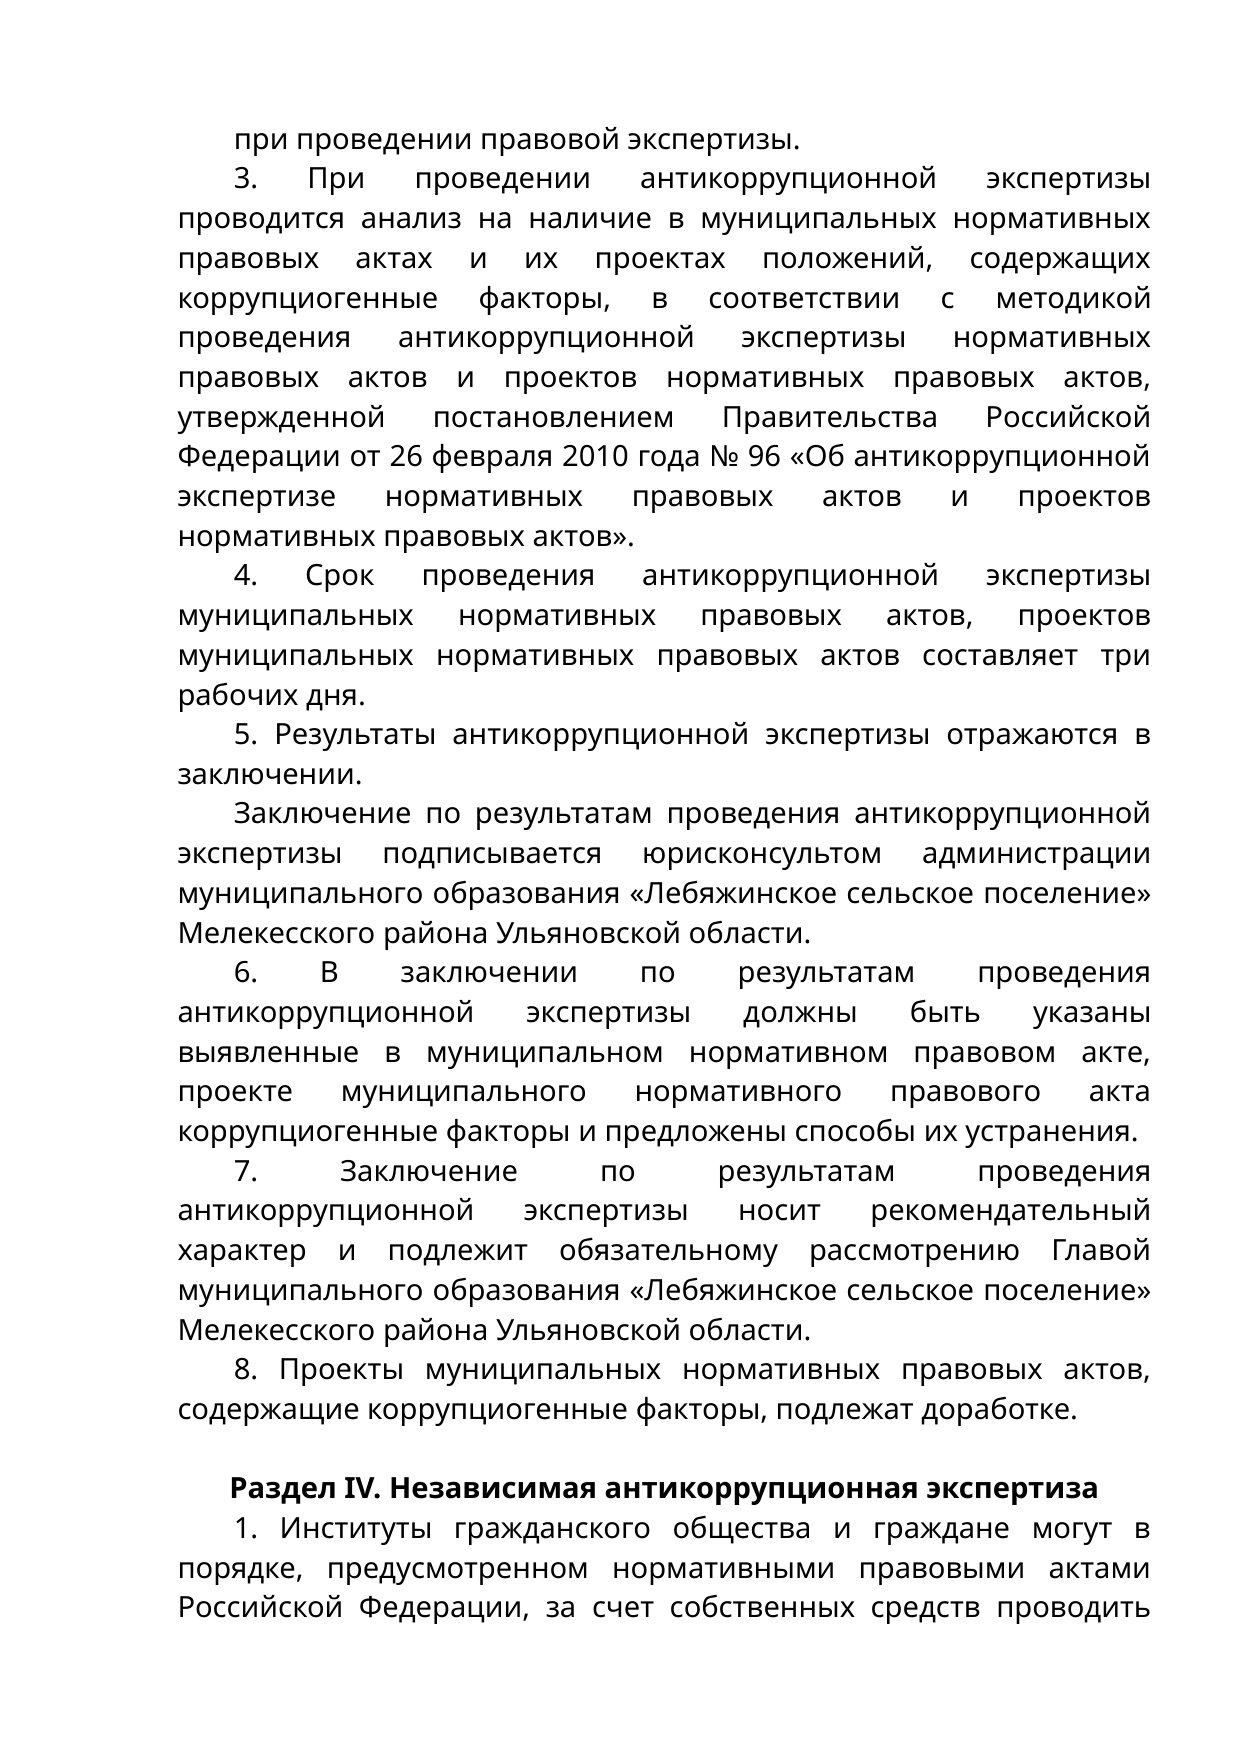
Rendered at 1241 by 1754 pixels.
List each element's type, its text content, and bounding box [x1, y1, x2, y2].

text 8. Проекты муниципальных нормативных правовых актов, содержащие коррупциогенные факторы, подлежат доработке. [177, 1348, 1152, 1428]
text 3. При проведении антикоррупционной экспертизы проводится анализ на наличие в муниципальных нормативных правовых актах и их проектах положений, содержащих коррупциогенные факторы, в соответствии с методикой проведения антикоррупционной экспертизы нормативных правовых актов и проектов нормативных правовых актов, утвержденной постановлением Правительства Российской Федерации от 26 февраля 2010 года № 96 «Об антикоррупционной экспертизе нормативных правовых актов и проектов нормативных правовых актов». [177, 158, 1152, 555]
text при проведении правовой экспертизы. [177, 118, 1152, 158]
text 4. Срок проведения антикоррупционной экспертизы муниципальных нормативных правовых актов, проектов муниципальных нормативных правовых актов составляет три рабочих дня. [177, 555, 1152, 713]
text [177, 1507, 1152, 1626]
text 7. Заключение по результатам проведения антикоррупционной экспертизы носит рекомендательный характер и подлежит обязательному рассмотрению Главой муниципального образования «Лебяжинское сельское поселение» Мелекесского района Ульяновской области. [177, 1150, 1152, 1348]
text Заключение по результатам проведения антикоррупционной экспертизы подписывается юрисконсультом администрации муниципального образования «Лебяжинское сельское поселение» Мелекесского района Ульяновской области. [177, 793, 1152, 952]
text 5. Результаты антикоррупционной экспертизы отражаются в заключении. [177, 713, 1152, 793]
text 6. В заключении по результатам проведения антикоррупционной экспертизы должны быть указаны выявленные в муниципальном нормативном правовом акте, проекте муниципального нормативного правового акта коррупциогенные факторы и предложены способы их устранения. [177, 952, 1152, 1150]
text Раздел IV. Независимая антикоррупционная экспертиза [177, 1467, 1152, 1507]
